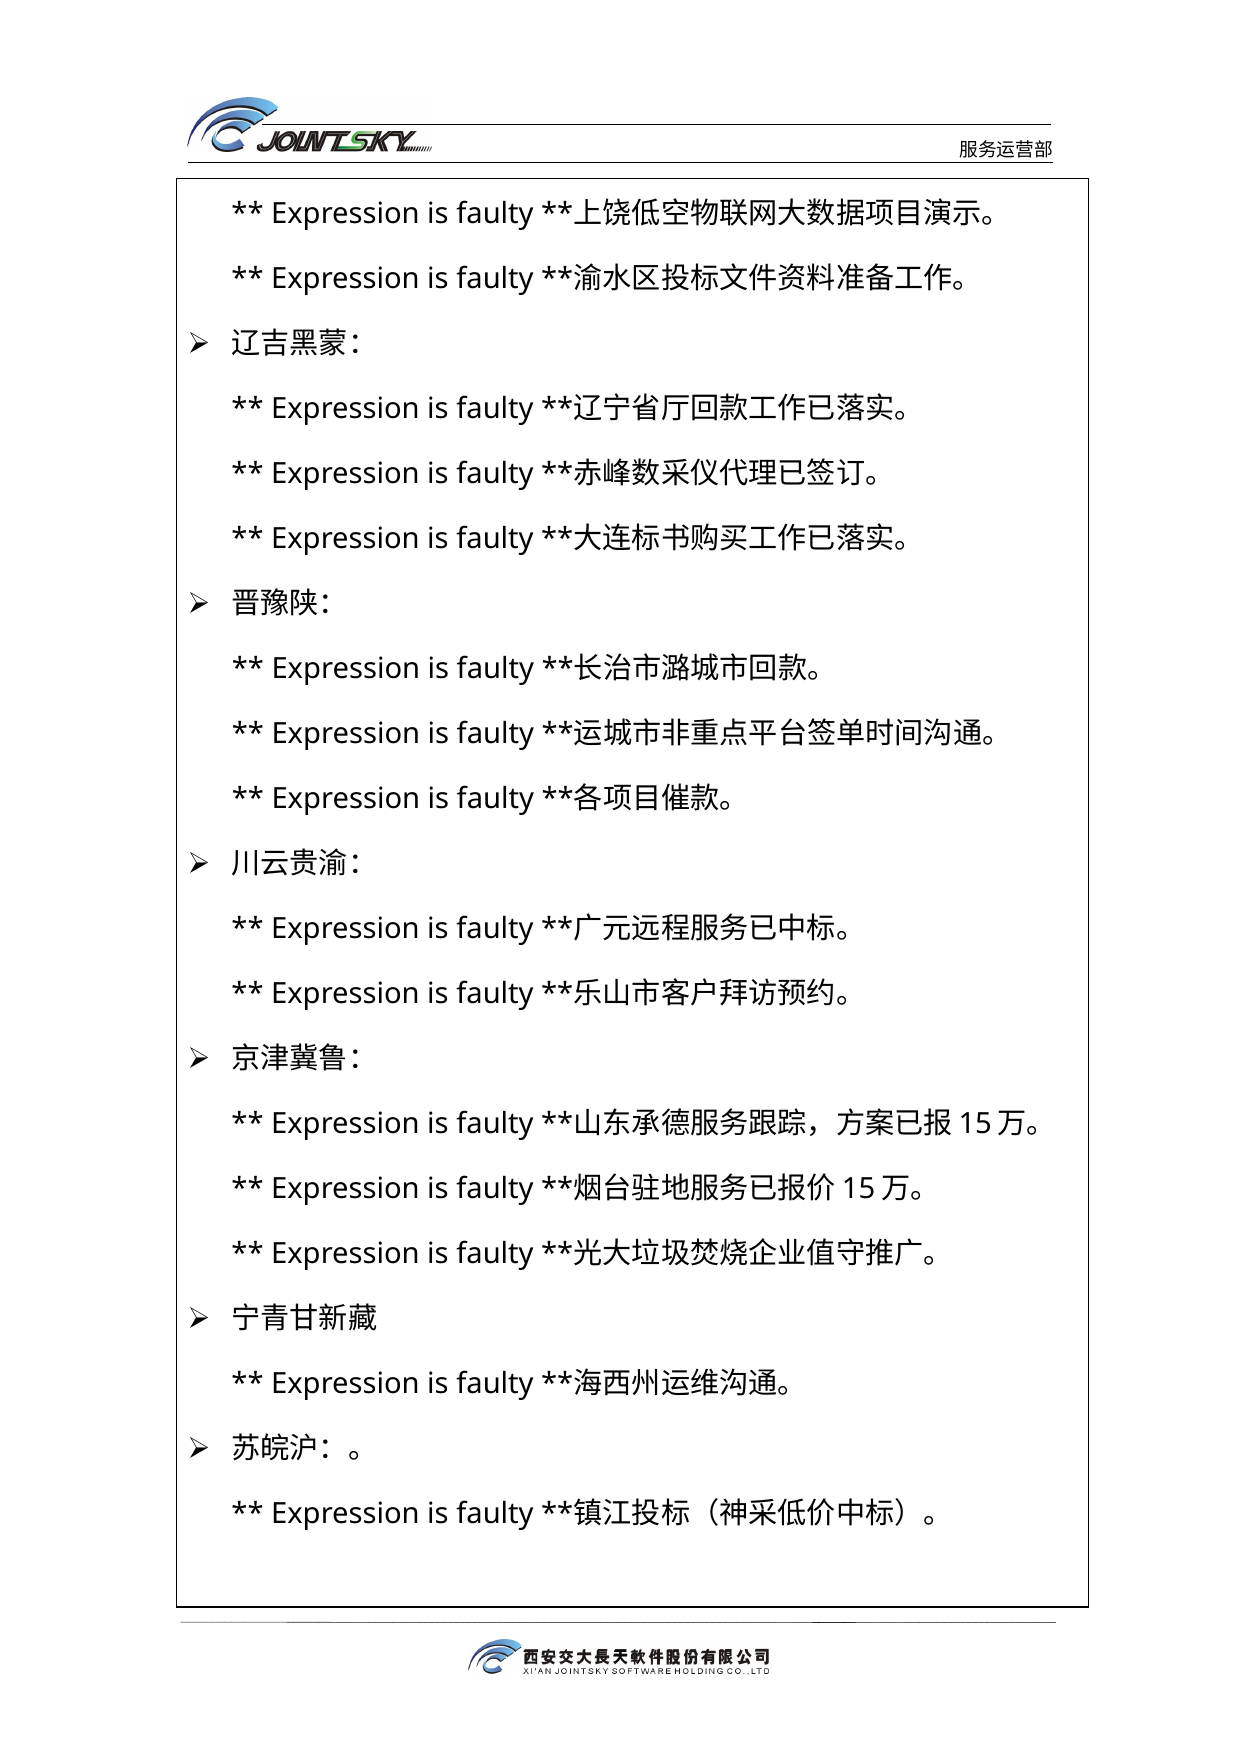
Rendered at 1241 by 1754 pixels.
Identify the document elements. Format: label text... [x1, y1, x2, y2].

picture [468, 1639, 769, 1675]
picture [187, 97, 432, 152]
